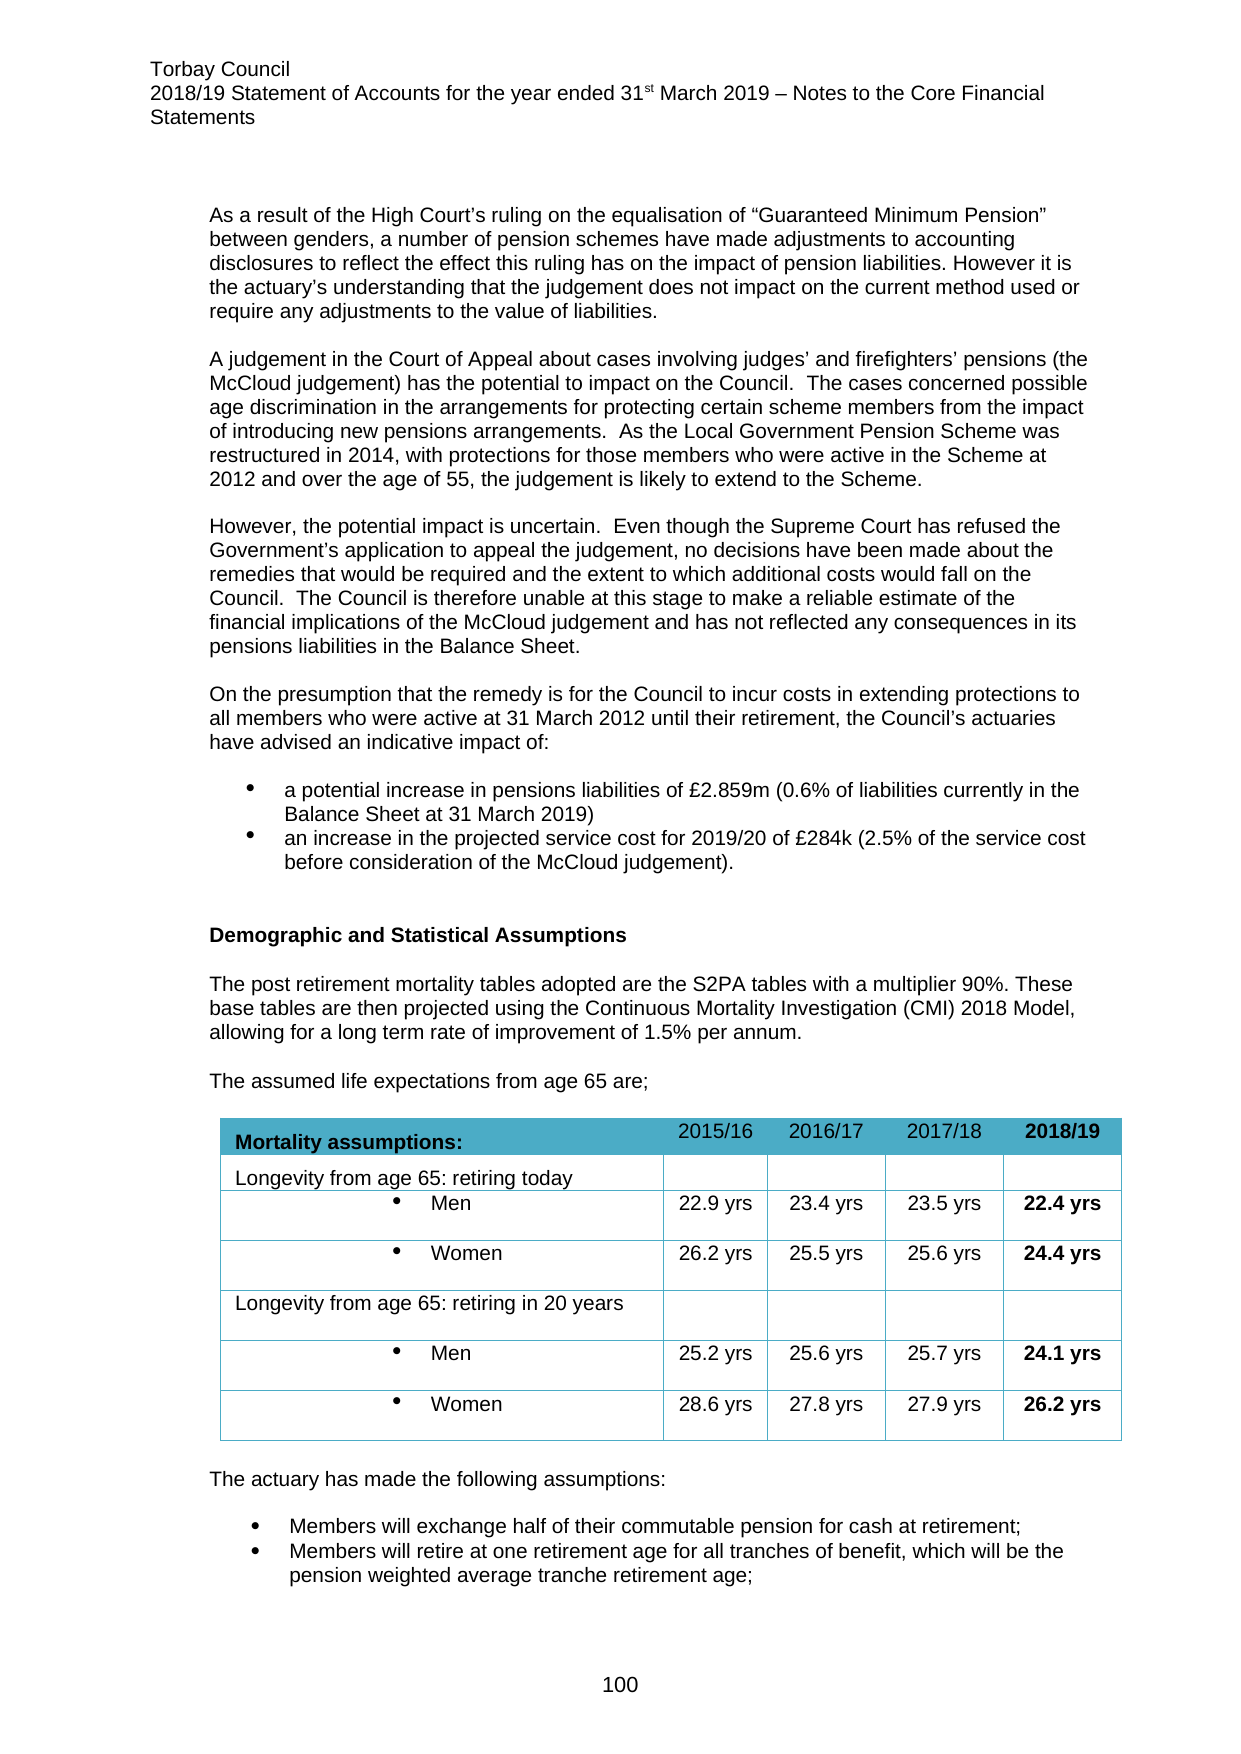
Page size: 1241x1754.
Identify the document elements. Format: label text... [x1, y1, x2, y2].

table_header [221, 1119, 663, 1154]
list Members will exchange half of their commutable pension for cash at retirement; [252, 1514, 1090, 1538]
text Demographic and Statistical Assumptions [209, 922, 1090, 947]
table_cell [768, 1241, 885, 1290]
text The assumed life expectations from age 65 are; [209, 1068, 1090, 1093]
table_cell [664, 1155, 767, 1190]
list a potential increase in pensions liabilities of £2.859m (0.6% of liabilities currently in the Balance Sheet at 31 March 2019) [247, 778, 1090, 826]
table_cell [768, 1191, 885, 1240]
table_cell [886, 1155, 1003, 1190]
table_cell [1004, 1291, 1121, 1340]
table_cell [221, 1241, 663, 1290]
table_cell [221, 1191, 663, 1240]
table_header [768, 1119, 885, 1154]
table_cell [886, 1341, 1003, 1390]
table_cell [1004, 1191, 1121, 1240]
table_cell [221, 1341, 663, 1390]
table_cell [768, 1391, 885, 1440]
text However, the potential impact is uncertain. Even though the Supreme Court has refused the Government’s application to appeal the judgement, no decisions have been made about the remedies that would be required and the extent to which additional costs would fall on the Council. The Council is therefore unable at this stage to make a reliable estimate of the financial implications of the McCloud judgement and has not reflected any consequences in its pensions liabilities in the Balance Sheet. [209, 514, 1090, 658]
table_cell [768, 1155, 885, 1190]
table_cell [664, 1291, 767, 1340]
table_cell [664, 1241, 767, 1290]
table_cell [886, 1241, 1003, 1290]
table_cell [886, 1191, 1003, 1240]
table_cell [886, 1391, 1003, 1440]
list an increase in the projected service cost for 2019/20 of £284k (2.5% of the service cost before consideration of the McCloud judgement). [247, 826, 1090, 874]
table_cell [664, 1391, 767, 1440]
text On the presumption that the remedy is for the Council to incur costs in extending protections to all members who were active at 31 March 2012 until their retirement, the Council’s actuaries have advised an indicative impact of: [209, 682, 1090, 754]
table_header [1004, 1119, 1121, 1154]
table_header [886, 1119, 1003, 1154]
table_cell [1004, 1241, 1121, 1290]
text The post retirement mortality tables adopted are the S2PA tables with a multiplier 90%. These base tables are then projected using the Continuous Mortality Investigation (CMI) 2018 Model, allowing for a long term rate of improvement of 1.5% per annum. [209, 972, 1090, 1044]
text The actuary has made the following assumptions: [209, 1466, 1090, 1490]
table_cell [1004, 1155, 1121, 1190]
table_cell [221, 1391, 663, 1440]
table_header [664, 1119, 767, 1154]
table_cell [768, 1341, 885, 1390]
list Members will retire at one retirement age for all tranches of benefit, which will be the pension weighted average tranche retirement age; [252, 1538, 1090, 1586]
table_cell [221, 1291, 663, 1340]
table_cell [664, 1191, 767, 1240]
text A judgement in the Court of Appeal about cases involving judges’ and firefighters’ pensions (the McCloud judgement) has the potential to impact on the Council. The cases concerned possible age discrimination in the arrangements for protecting certain scheme members from the impact of introducing new pensions arrangements. As the Local Government Pension Scheme was restructured in 2014, with protections for those members who were active in the Scheme at 2012 and over the age of 55, the judgement is likely to extend to the Scheme. [209, 347, 1090, 490]
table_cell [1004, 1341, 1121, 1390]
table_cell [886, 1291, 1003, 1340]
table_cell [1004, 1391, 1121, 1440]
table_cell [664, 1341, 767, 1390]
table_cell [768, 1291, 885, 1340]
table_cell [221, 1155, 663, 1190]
text As a result of the High Court’s ruling on the equalisation of “Guaranteed Minimum Pension” between genders, a number of pension schemes have made adjustments to accounting disclosures to reflect the effect this ruling has on the impact of pension liabilities. However it is the actuary’s understanding that the judgement does not impact on the current method used or require any adjustments to the value of liabilities. [209, 203, 1090, 323]
